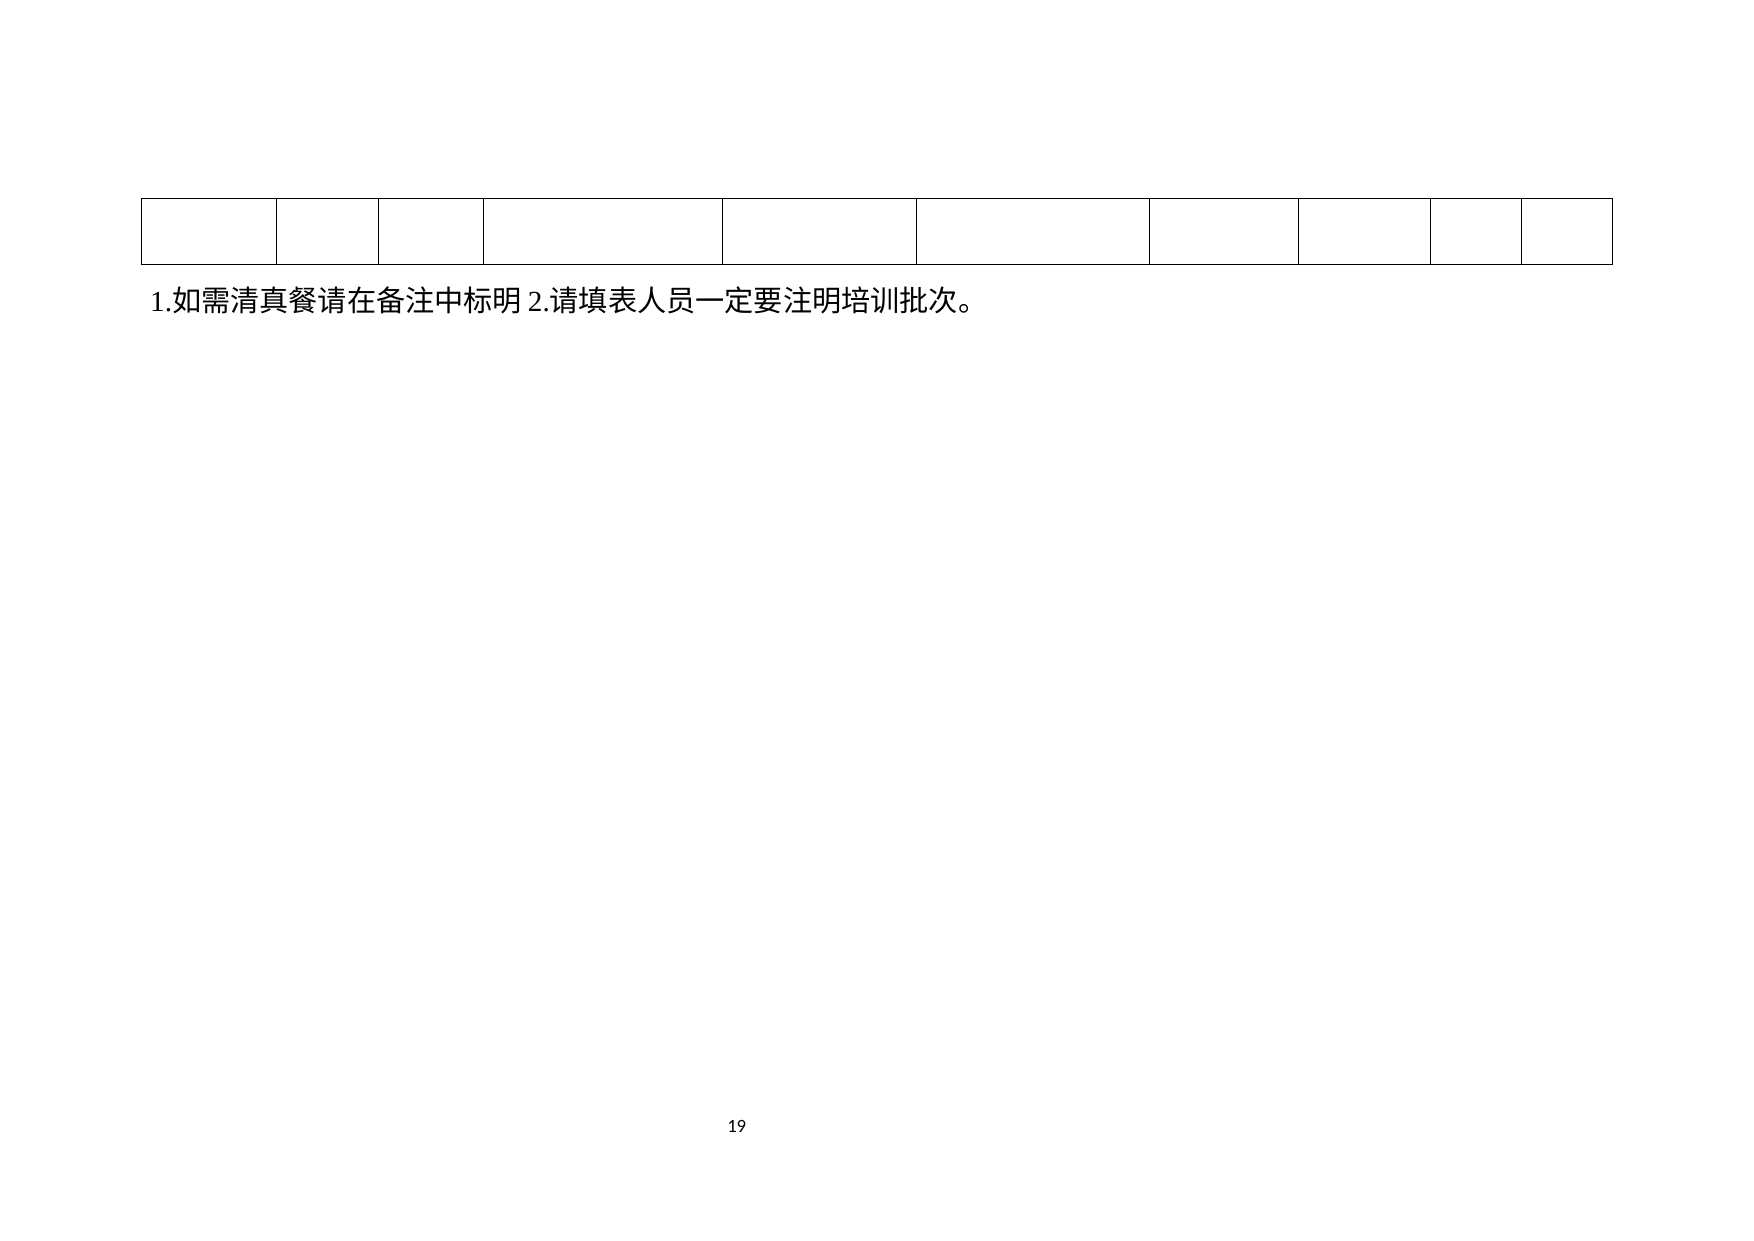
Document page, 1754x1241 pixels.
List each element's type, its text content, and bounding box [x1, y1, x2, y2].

table_cell [142, 199, 276, 264]
table_cell [1431, 199, 1521, 264]
table_cell [1522, 199, 1612, 264]
text 1.如需清真餐请在备注中标明2.请填表人员一定要注明培训批次。 [150, 265, 1604, 323]
table_cell [379, 199, 483, 264]
table_cell [723, 199, 916, 264]
table_cell [917, 199, 1149, 264]
table_cell [484, 199, 722, 264]
table_cell [1150, 199, 1298, 264]
table_cell [1299, 199, 1430, 264]
table_cell [277, 199, 378, 264]
